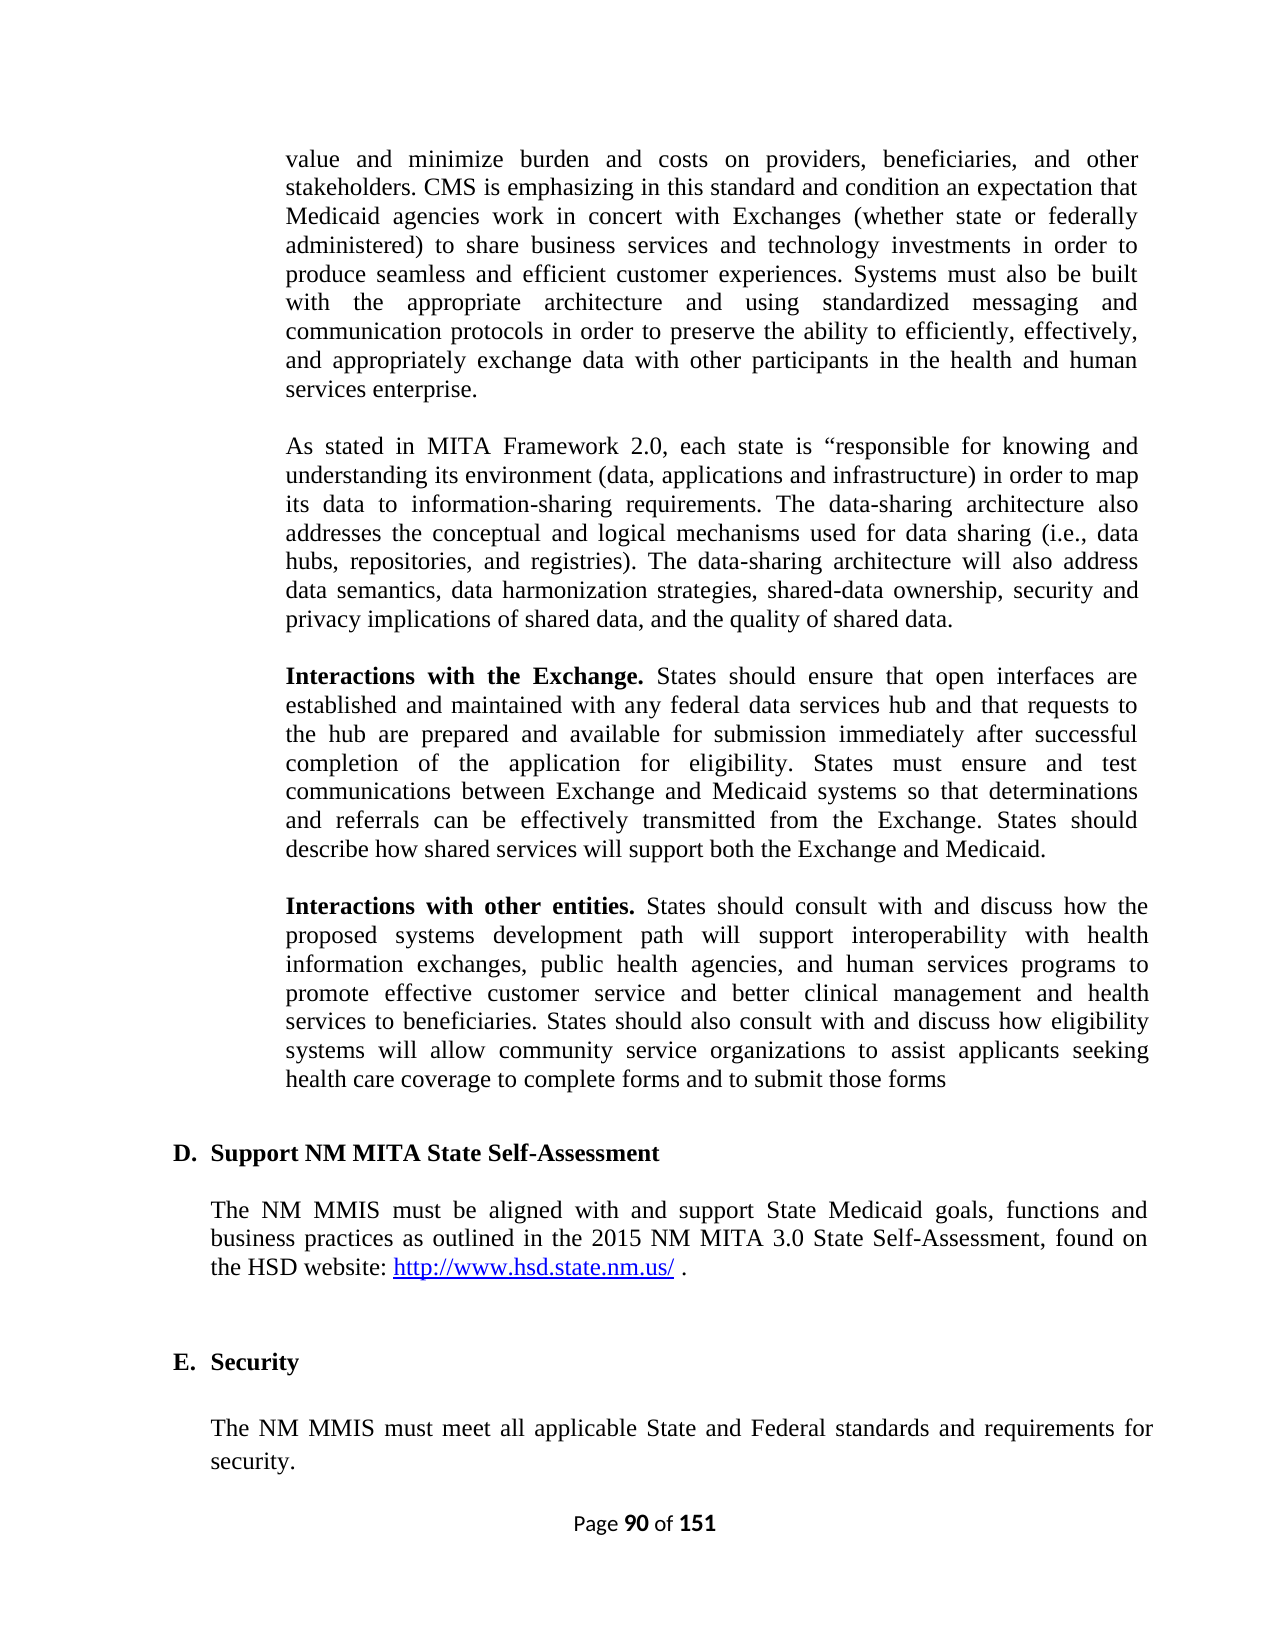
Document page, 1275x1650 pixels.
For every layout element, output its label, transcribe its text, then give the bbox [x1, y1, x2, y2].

list Support NM MITA State Self-Assessment [173, 1138, 1156, 1166]
text Interactions with the Exchange. States should ensure that open interfaces are established and maintained with any federal data services hub and that requests to the hub are prepared and available for submission immediately after successful completion of the application for eligibility. States must ensure and test communications between Exchange and Medicaid systems so that determinations and referrals can be effectively transmitted from the Exchange. States should describe how shared services will support both the Exchange and Medicaid. [285, 661, 1138, 863]
text Interactions with other entities. States should consult with and discuss how the proposed systems development path will support interoperability with health information exchanges, public health agencies, and human services programs to promote effective customer service and better clinical management and health services to beneficiaries. States should also consult with and discuss how eligibility systems will allow community service organizations to assist applicants seeking health care coverage to complete forms and to submit those forms [285, 891, 1149, 1093]
text As stated in MITA Framework 2.0, each state is “responsible for knowing and understanding its environment (data, applications and infrastructure) in order to map its data to information-sharing requirements. The data-sharing architecture also addresses the conceptual and logical mechanisms used for data sharing (i.e., data hubs, repositories, and registries). The data-sharing architecture will also address data semantics, data harmonization strategies, shared-data ownership, security and privacy implications of shared data, and the quality of shared data. [285, 431, 1139, 633]
list Security [173, 1347, 1154, 1376]
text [285, 144, 1138, 402]
list The NM MMIS must meet all applicable State and Federal standards and requirements for security. [210, 1413, 1154, 1475]
text The NM MMIS must be aligned with and support State Medicaid goals, functions and business practices as outlined in the 2015 NM MITA 3.0 State Self-Assessment, found on the HSD website: http://www.hsd.state.nm.us/ . [210, 1195, 1147, 1281]
